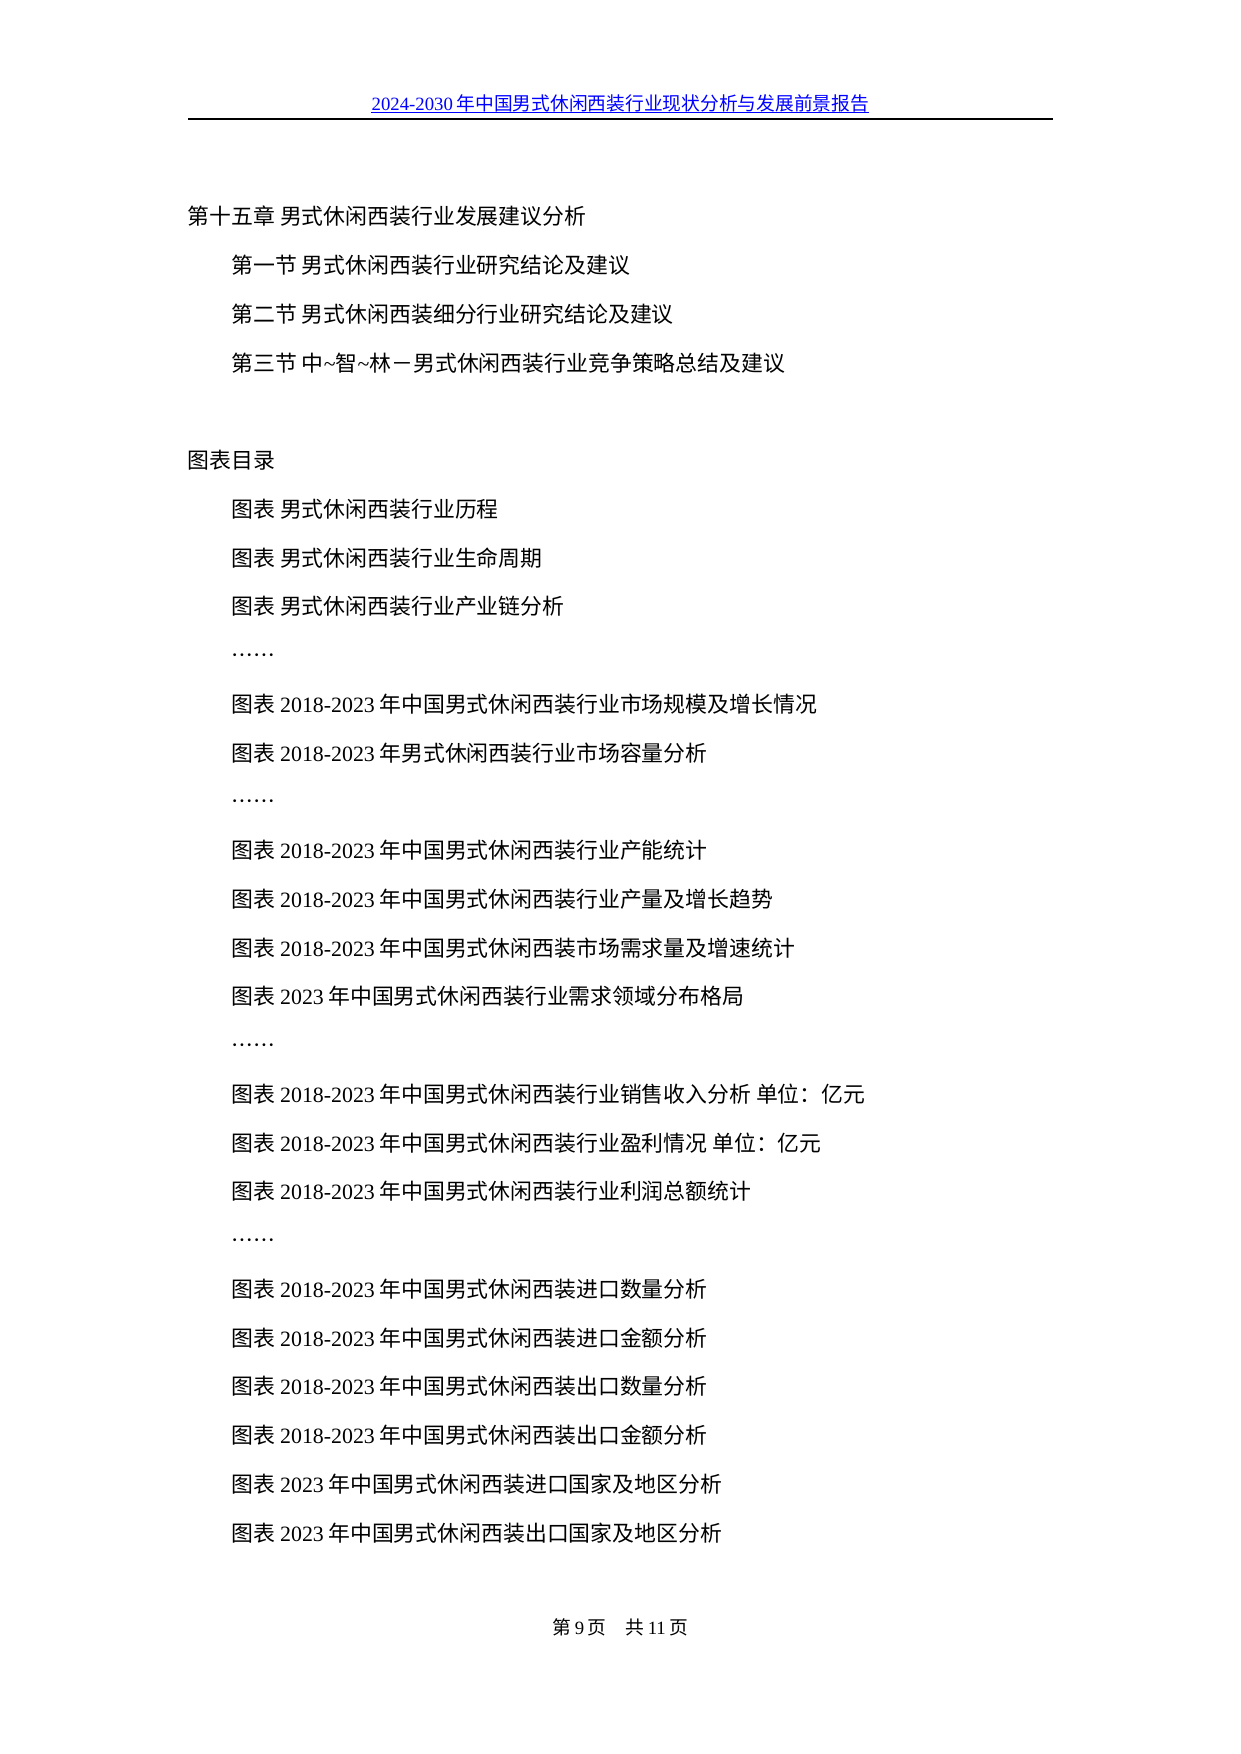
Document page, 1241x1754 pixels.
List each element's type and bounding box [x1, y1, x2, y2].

text [187, 150, 1053, 1548]
